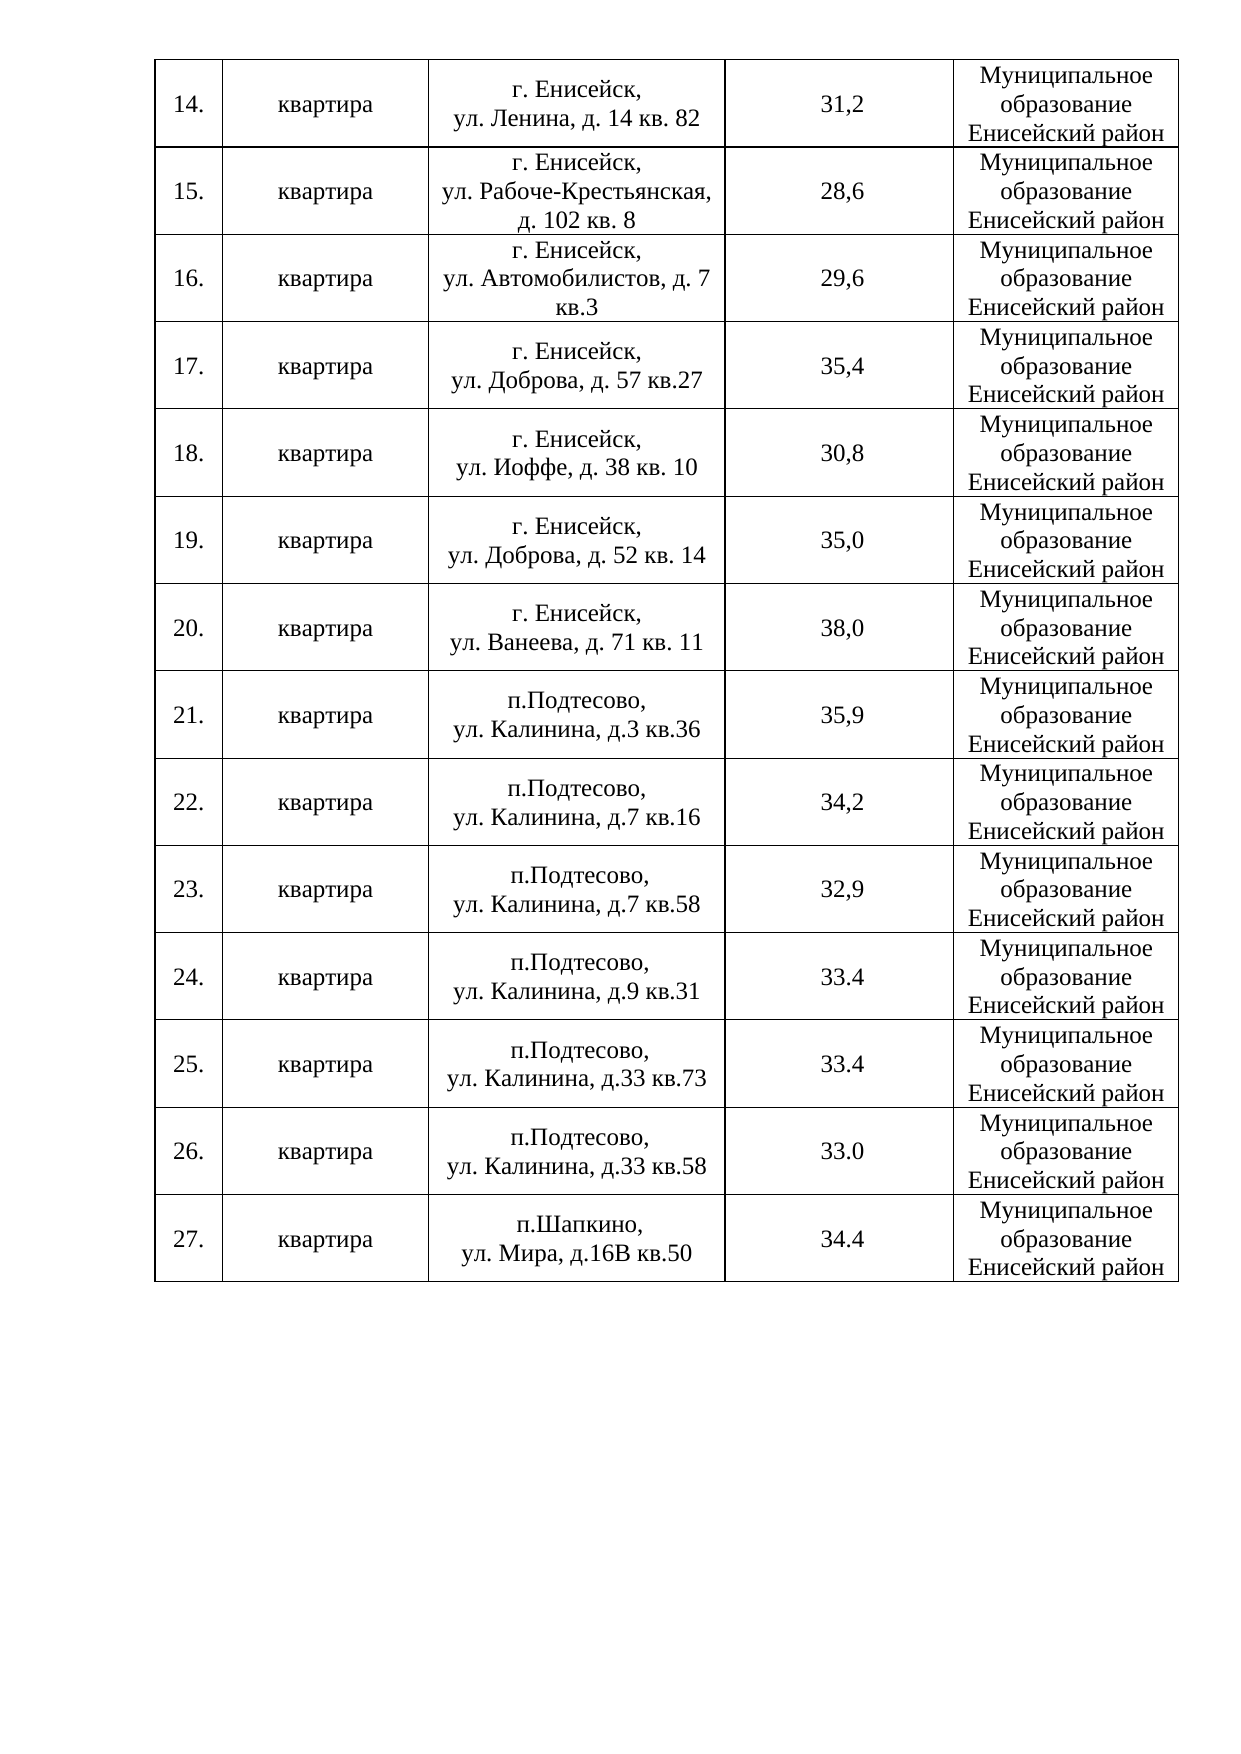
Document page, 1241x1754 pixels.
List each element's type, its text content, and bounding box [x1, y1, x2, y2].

table_cell 30,8 [726, 409, 953, 496]
table_cell 19. [156, 497, 222, 583]
table_cell 34,2 [726, 759, 953, 845]
table_cell п.Подтесово, ул. Калинина, д.7 кв.16 [429, 759, 724, 845]
table_cell 34.4 [726, 1195, 953, 1281]
table_cell 24. [156, 933, 222, 1019]
table_cell 38,0 [726, 584, 953, 670]
table_cell квартира [223, 584, 428, 670]
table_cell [954, 148, 1178, 234]
table_cell квартира [223, 846, 428, 932]
table_cell квартира [223, 148, 428, 234]
table_cell 15. [156, 148, 222, 234]
table_cell 29,6 [726, 235, 953, 321]
table_cell г. Енисейск, ул. Иоффе, д. 38 кв. 10 [429, 409, 724, 496]
table_cell 26. [156, 1108, 222, 1194]
table_cell 28,6 [726, 148, 953, 234]
table_cell г. Енисейск, ул. Ленина, д. 14 кв. 82 [429, 60, 724, 146]
table_cell 25. [156, 1020, 222, 1107]
table_cell 14. [156, 60, 222, 146]
table_cell 35,0 [726, 497, 953, 583]
table_cell Муниципальное образование Енисейский район [954, 1020, 1178, 1107]
table_cell г. Енисейск, ул. Доброва, д. 57 кв.27 [429, 322, 724, 408]
table_cell Муниципальное образование Енисейский район [954, 235, 1178, 321]
table_cell 27. [156, 1195, 222, 1281]
table_cell п.Подтесово, ул. Калинина, д.9 кв.31 [429, 933, 724, 1019]
table_cell квартира [223, 933, 428, 1019]
table_cell квартира [223, 759, 428, 845]
table_cell 21. [156, 671, 222, 757]
table_cell квартира [223, 671, 428, 757]
table_cell квартира [223, 235, 428, 321]
table_cell Муниципальное образование Енисейский район [954, 1195, 1178, 1281]
table_cell г. Енисейск, ул. Рабоче-Крестьянская, д. 102 кв. 8 [429, 148, 724, 234]
table_cell 31,2 [726, 60, 953, 146]
table_cell 33.4 [726, 933, 953, 1019]
table_cell п.Подтесово, ул. Калинина, д.3 кв.36 [429, 671, 724, 757]
table_cell квартира [223, 60, 428, 146]
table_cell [954, 60, 1178, 146]
table_cell 22. [156, 759, 222, 845]
table_cell Муниципальное образование Енисейский район [954, 322, 1178, 408]
table_cell 32,9 [726, 846, 953, 932]
table_cell г. Енисейск, ул. Автомобилистов, д. 7 кв.3 [429, 235, 724, 321]
table_cell 16. [156, 235, 222, 321]
table_cell Муниципальное образование Енисейский район [954, 1108, 1178, 1194]
table_cell 35,9 [726, 671, 953, 757]
table_cell Муниципальное образование Енисейский район [954, 846, 1178, 932]
table_cell Муниципальное образование Енисейский район [954, 584, 1178, 670]
table_cell 35,4 [726, 322, 953, 408]
table_cell Муниципальное образование Енисейский район [954, 759, 1178, 845]
table_cell 17. [156, 322, 222, 408]
table_cell квартира [223, 322, 428, 408]
table_cell Муниципальное образование Енисейский район [954, 671, 1178, 757]
table_cell 33.4 [726, 1020, 953, 1107]
table_cell квартира [223, 497, 428, 583]
table_cell 20. [156, 584, 222, 670]
table_cell квартира [223, 1020, 428, 1107]
table_cell квартира [223, 1195, 428, 1281]
table_cell квартира [223, 1108, 428, 1194]
table_cell п.Подтесово, ул. Калинина, д.33 кв.73 [429, 1020, 724, 1107]
table_cell 18. [156, 409, 222, 496]
table_cell Муниципальное образование Енисейский район [954, 497, 1178, 583]
table_cell 23. [156, 846, 222, 932]
table_cell п.Подтесово, ул. Калинина, д.7 кв.58 [429, 846, 724, 932]
table_cell п.Подтесово, ул. Калинина, д.33 кв.58 [429, 1108, 724, 1194]
table_cell п.Шапкино, ул. Мира, д.16В кв.50 [429, 1195, 724, 1281]
table_cell Муниципальное образование Енисейский район [954, 409, 1178, 496]
table_cell квартира [223, 409, 428, 496]
table_cell г. Енисейск, ул. Ванеева, д. 71 кв. 11 [429, 584, 724, 670]
table_cell 33.0 [726, 1108, 953, 1194]
table_cell г. Енисейск, ул. Доброва, д. 52 кв. 14 [429, 497, 724, 583]
table_cell Муниципальное образование Енисейский район [954, 933, 1178, 1019]
